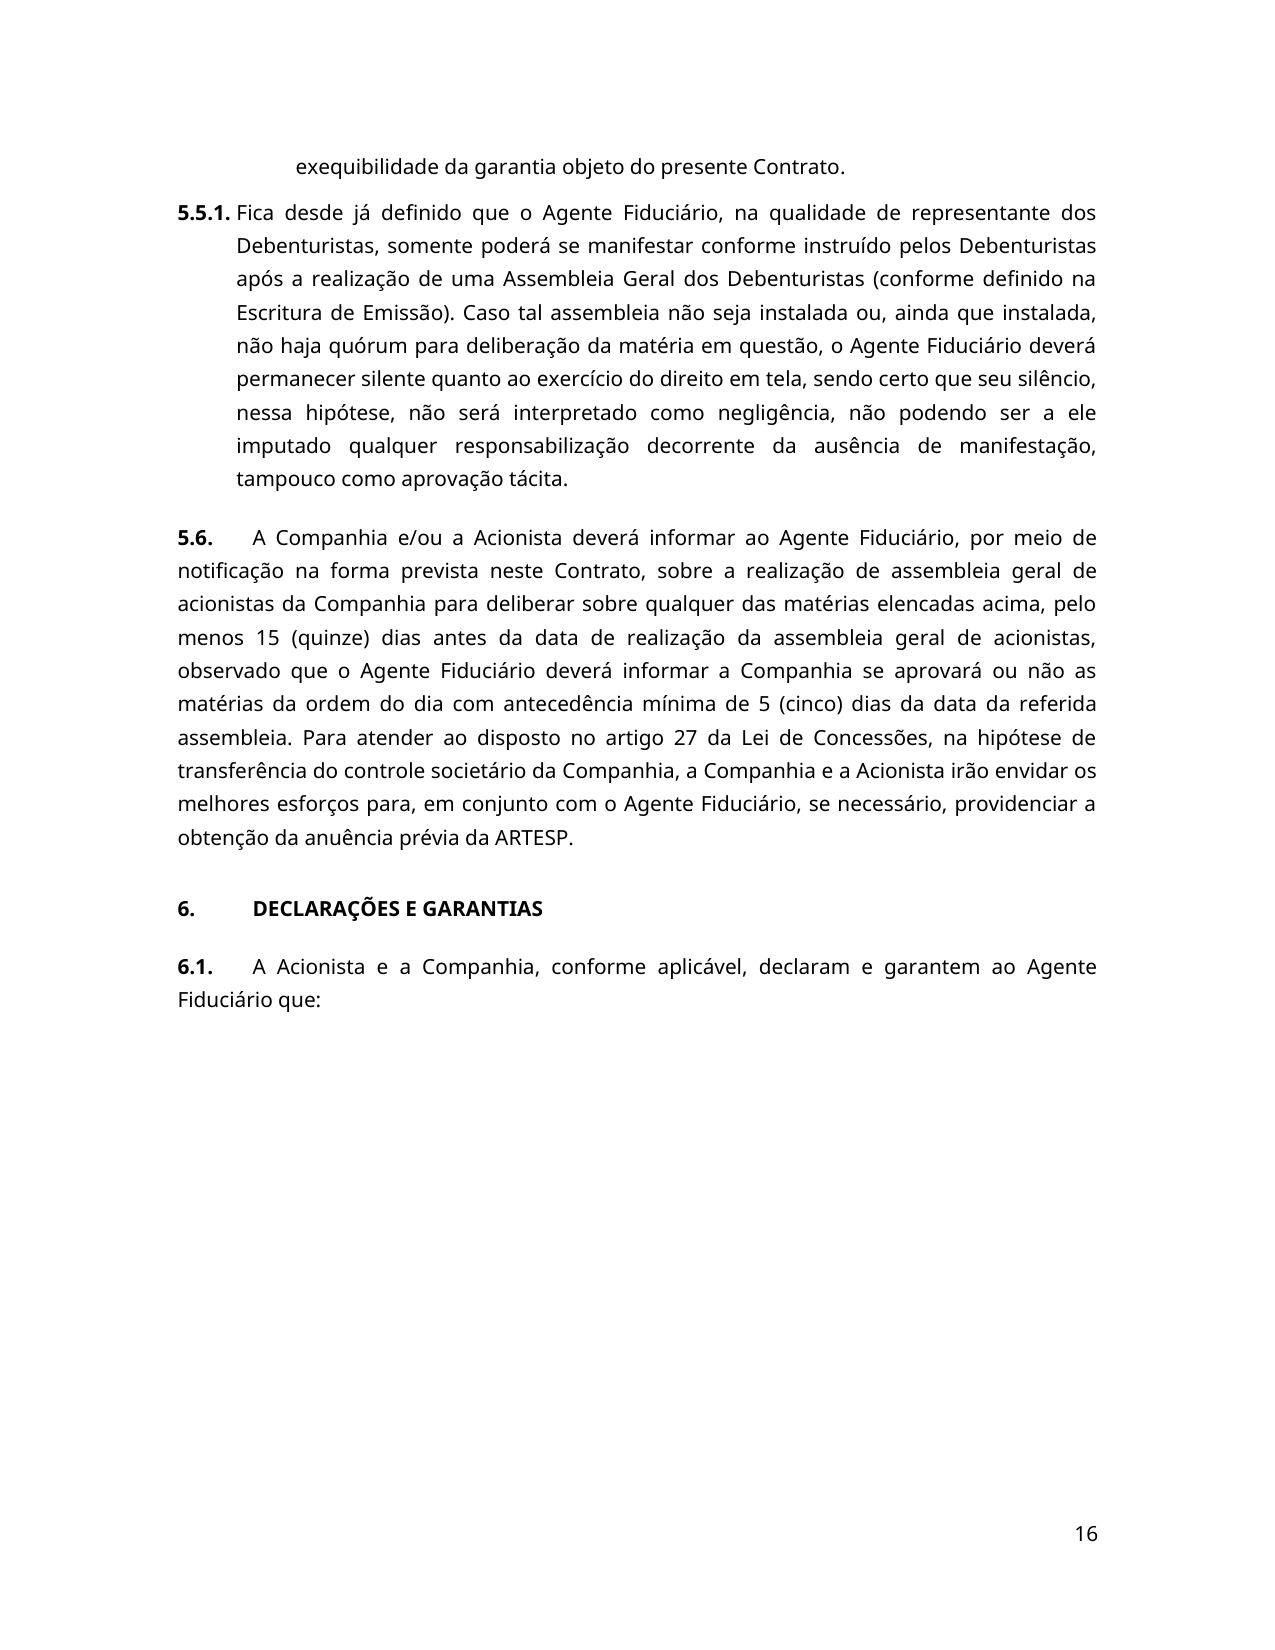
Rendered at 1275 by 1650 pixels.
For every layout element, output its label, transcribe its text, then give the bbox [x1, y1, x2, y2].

text A Acionista e a Companhia, conforme aplicável, declaram e garantem ao Agente Fiduciário que: [177, 948, 1098, 1014]
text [207, 148, 1098, 181]
list Fica desde já definido que o Agente Fiduciário, na qualidade de representante dos Debenturistas, somente poderá se manifestar conforme instruído pelos Debenturistas após a realização de uma Assembleia Geral dos Debenturistas (conforme definido na Escritura de Emissão). Caso tal assembleia não seja instalada ou, ainda que instalada, não haja quórum para deliberação da matéria em questão, o Agente Fiduciário deverá permanecer silente quanto ao exercício do direito em tela, sendo certo que seu silêncio, nessa hipótese, não será interpretado como negligência, não podendo ser a ele imputado qualquer responsabilização decorrente da ausência de manifestação, tampouco como aprovação tácita. [177, 193, 1098, 493]
subtitle DECLARAÇÕES E GARANTIAS [177, 889, 1098, 923]
text A Companhia e/ou a Acionista deverá informar ao Agente Fiduciário, por meio de notificação na forma prevista neste Contrato, sobre a realização de assembleia geral de acionistas da Companhia para deliberar sobre qualquer das matérias elencadas acima, pelo menos 15 (quinze) dias antes da data de realização da assembleia geral de acionistas, observado que o Agente Fiduciário deverá informar a Companhia se aprovará ou não as matérias da ordem do dia com antecedência mínima de 5 (cinco) dias da data da referida assembleia. Para atender ao disposto no artigo 27 da Lei de Concessões, na hipótese de transferência do controle societário da Companhia, a Companhia e a Acionista irão envidar os melhores esforços para, em conjunto com o Agente Fiduciário, se necessário, providenciar a obtenção da anuência prévia da ARTESP. [177, 518, 1098, 852]
